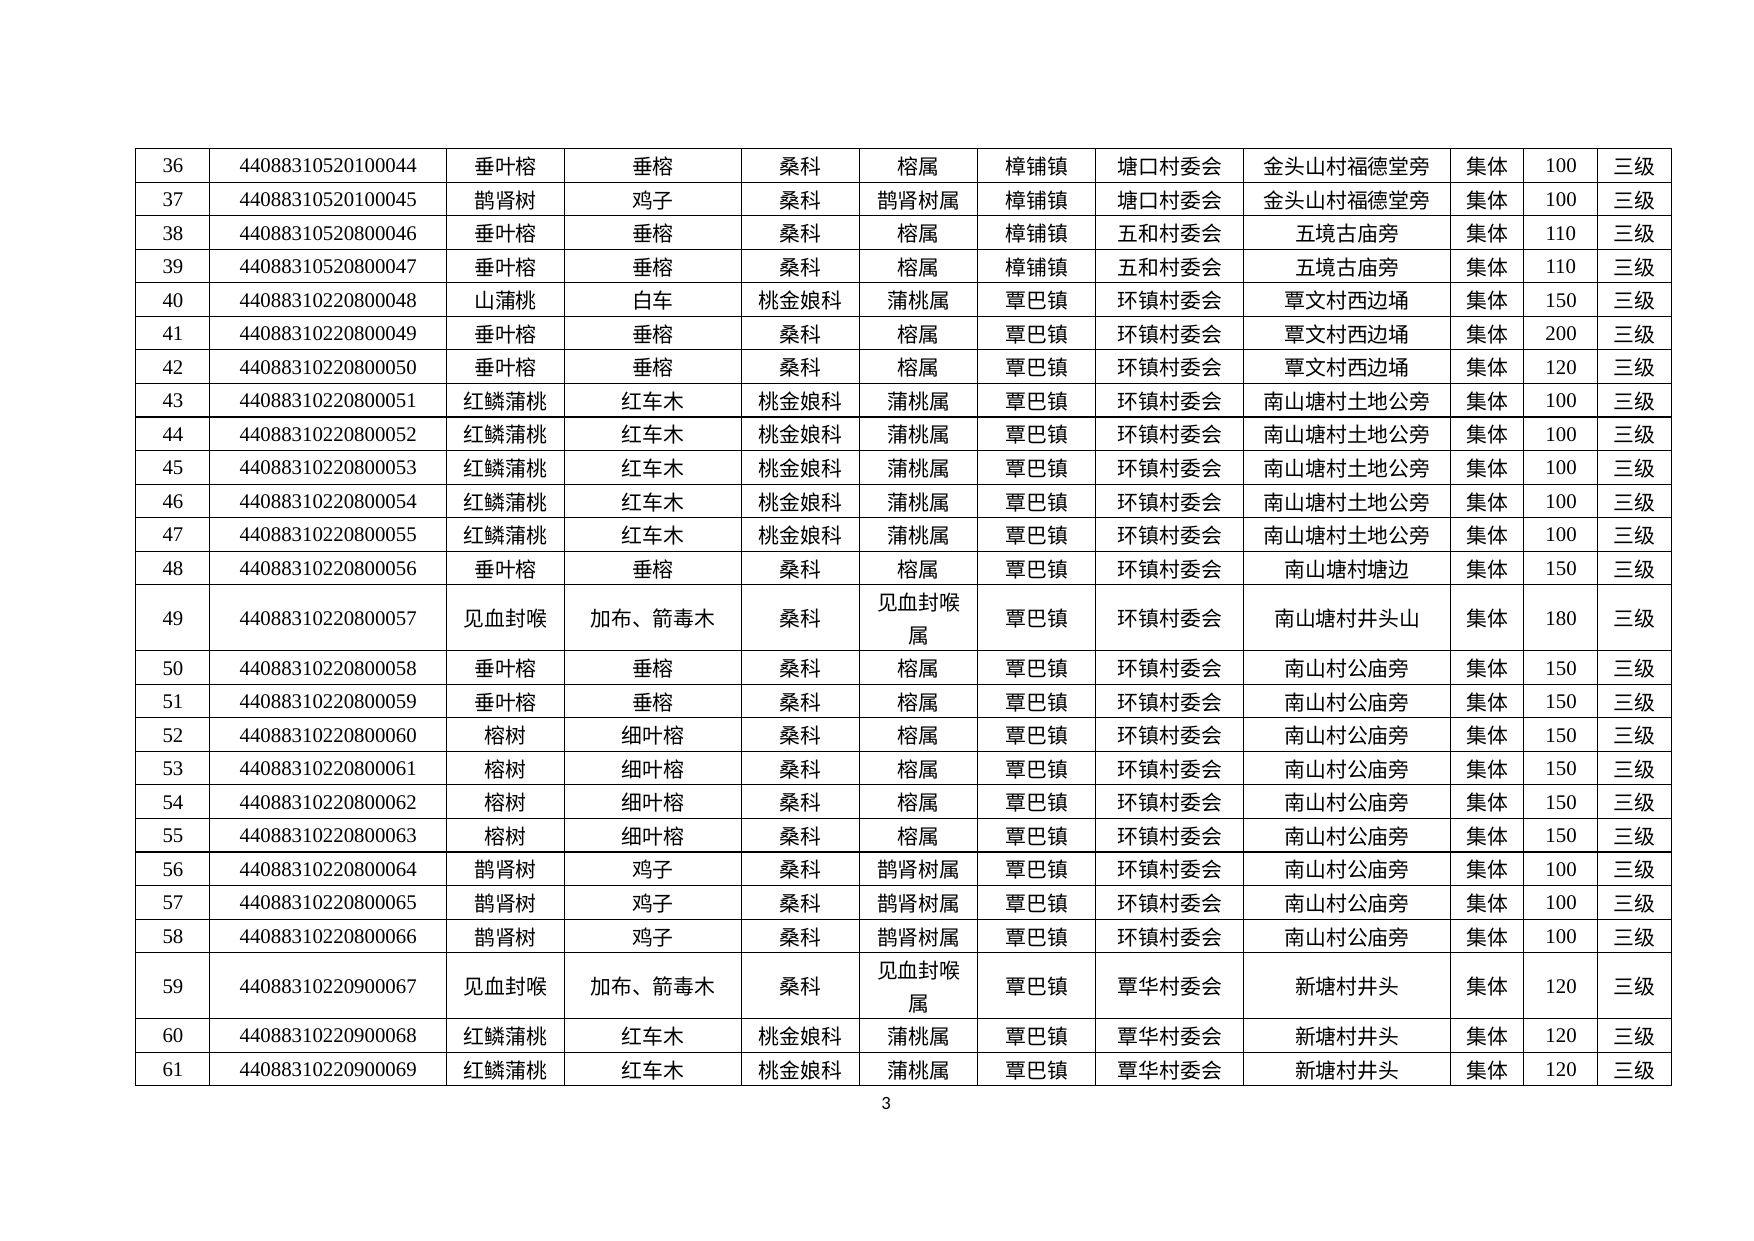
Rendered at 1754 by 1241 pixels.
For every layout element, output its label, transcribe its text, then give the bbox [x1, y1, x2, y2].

table_cell 鸡子 [565, 920, 741, 952]
table_cell 集体 [1451, 651, 1523, 684]
table_cell 44088310220800063 [210, 819, 446, 851]
table_cell 南山村公庙旁 [1244, 651, 1450, 684]
table_cell 100 [1524, 853, 1597, 885]
table_cell 环镇村委会 [1096, 886, 1243, 918]
table_cell 45 [136, 451, 209, 483]
table_cell 覃巴镇 [978, 853, 1095, 885]
table_cell 三级 [1598, 418, 1671, 450]
table_cell 37 [136, 183, 209, 215]
table_cell 44088310220800059 [210, 685, 446, 717]
table_cell 榕属 [860, 552, 977, 584]
table_cell 150 [1524, 552, 1597, 584]
table_cell 见血封喉属 [860, 585, 977, 650]
table_cell 垂榕 [565, 149, 741, 182]
table_cell 桑科 [742, 317, 859, 349]
table_cell 红车木 [565, 451, 741, 483]
table_cell 集体 [1451, 819, 1523, 851]
table_cell 150 [1524, 785, 1597, 818]
table_cell 三级 [1598, 718, 1671, 751]
table_cell 榕属 [860, 317, 977, 349]
table_cell 100 [1524, 183, 1597, 215]
table_cell 100 [1524, 384, 1597, 416]
table_cell 桑科 [742, 886, 859, 918]
table_cell 环镇村委会 [1096, 752, 1243, 784]
table_cell 集体 [1451, 752, 1523, 784]
table_cell 蒲桃属 [860, 485, 977, 517]
table_cell 新塘村井头 [1244, 953, 1450, 1018]
table_cell 南山塘村土地公旁 [1244, 418, 1450, 450]
table_cell 蒲桃属 [860, 1019, 977, 1052]
table_cell 加布、箭毒木 [565, 953, 741, 1018]
table_cell 三级 [1598, 1019, 1671, 1052]
table_cell 59 [136, 953, 209, 1018]
table_cell 覃巴镇 [978, 752, 1095, 784]
table_cell 集体 [1451, 785, 1523, 818]
table_cell 桑科 [742, 718, 859, 751]
table_cell 44088310220800060 [210, 718, 446, 751]
table_cell 120 [1524, 953, 1597, 1018]
table_cell 集体 [1451, 451, 1523, 483]
table_cell 44088310520100045 [210, 183, 446, 215]
table_cell 垂叶榕 [447, 685, 564, 717]
table_cell 榕属 [860, 250, 977, 282]
table_cell 榕属 [860, 216, 977, 249]
table_cell 环镇村委会 [1096, 819, 1243, 851]
table_cell 五境古庙旁 [1244, 250, 1450, 282]
table_cell 红鳞蒲桃 [447, 1019, 564, 1052]
table_cell 鹊肾树属 [860, 183, 977, 215]
table_cell 集体 [1451, 585, 1523, 650]
table_cell 覃巴镇 [978, 350, 1095, 383]
table_cell 集体 [1451, 1019, 1523, 1052]
table_cell 三级 [1598, 149, 1671, 182]
table_cell 桃金娘科 [742, 283, 859, 316]
table_cell 51 [136, 685, 209, 717]
table_cell 红车木 [565, 485, 741, 517]
table_cell 垂叶榕 [447, 149, 564, 182]
table_cell 桃金娘科 [742, 451, 859, 483]
table_cell 覃巴镇 [978, 920, 1095, 952]
table_cell 三级 [1598, 920, 1671, 952]
table_cell 集体 [1451, 953, 1523, 1018]
table_cell 覃巴镇 [978, 485, 1095, 517]
table_cell 44088310220800055 [210, 518, 446, 551]
table_cell 41 [136, 317, 209, 349]
table_cell 44088310220800049 [210, 317, 446, 349]
table_cell 覃巴镇 [978, 953, 1095, 1018]
table_cell 垂叶榕 [447, 317, 564, 349]
table_cell 三级 [1598, 819, 1671, 851]
table_cell 150 [1524, 752, 1597, 784]
table_cell 南山塘村土地公旁 [1244, 518, 1450, 551]
table_cell 红鳞蒲桃 [447, 451, 564, 483]
table_cell 40 [136, 283, 209, 316]
table_cell 细叶榕 [565, 752, 741, 784]
table_cell 桑科 [742, 250, 859, 282]
table_cell 红车木 [565, 418, 741, 450]
table_cell 垂榕 [565, 552, 741, 584]
table_cell 三级 [1598, 518, 1671, 551]
table_cell 覃巴镇 [978, 651, 1095, 684]
table_cell 49 [136, 585, 209, 650]
table_cell 42 [136, 350, 209, 383]
table_cell 三级 [1598, 250, 1671, 282]
table_cell 环镇村委会 [1096, 785, 1243, 818]
table_cell 榕树 [447, 785, 564, 818]
table_cell 桃金娘科 [742, 1053, 859, 1085]
table_cell 桑科 [742, 752, 859, 784]
table_cell 集体 [1451, 853, 1523, 885]
table_cell 54 [136, 785, 209, 818]
table_cell 覃巴镇 [978, 552, 1095, 584]
table_cell 环镇村委会 [1096, 651, 1243, 684]
table_cell 塘口村委会 [1096, 149, 1243, 182]
table_cell 150 [1524, 685, 1597, 717]
table_cell 覃巴镇 [978, 317, 1095, 349]
table_cell 覃文村西边埇 [1244, 317, 1450, 349]
table_cell 集体 [1451, 350, 1523, 383]
table_cell 覃巴镇 [978, 685, 1095, 717]
table_cell 44088310520800046 [210, 216, 446, 249]
table_cell 榕属 [860, 785, 977, 818]
table_cell 见血封喉属 [860, 953, 977, 1018]
table_cell 三级 [1598, 183, 1671, 215]
table_cell 44088310220800048 [210, 283, 446, 316]
table_cell 见血封喉 [447, 585, 564, 650]
table_cell 39 [136, 250, 209, 282]
table_cell 红鳞蒲桃 [447, 1053, 564, 1085]
table_cell 44088310220800062 [210, 785, 446, 818]
table_cell 44088310220800058 [210, 651, 446, 684]
table_cell 100 [1524, 920, 1597, 952]
table_cell 桑科 [742, 350, 859, 383]
table_cell 集体 [1451, 317, 1523, 349]
table_cell 榕属 [860, 651, 977, 684]
table_cell 58 [136, 920, 209, 952]
table_cell 五和村委会 [1096, 216, 1243, 249]
table_cell 集体 [1451, 685, 1523, 717]
table_cell 100 [1524, 418, 1597, 450]
table_cell 44 [136, 418, 209, 450]
table_cell 金头山村福德堂旁 [1244, 183, 1450, 215]
table_cell 43 [136, 384, 209, 416]
table_cell 环镇村委会 [1096, 317, 1243, 349]
table_cell 蒲桃属 [860, 451, 977, 483]
table_cell 鹊肾树 [447, 853, 564, 885]
table_cell 新塘村井头 [1244, 1053, 1450, 1085]
table_cell 垂榕 [565, 250, 741, 282]
table_cell 桑科 [742, 920, 859, 952]
table_cell 44088310220900069 [210, 1053, 446, 1085]
table_cell 61 [136, 1053, 209, 1085]
table_cell 覃巴镇 [978, 418, 1095, 450]
table_cell 细叶榕 [565, 785, 741, 818]
table_cell 44088310220800056 [210, 552, 446, 584]
table_cell 鹊肾树 [447, 886, 564, 918]
table_cell 44088310520100044 [210, 149, 446, 182]
table_cell 蒲桃属 [860, 283, 977, 316]
table_cell 46 [136, 485, 209, 517]
table_cell 覃巴镇 [978, 886, 1095, 918]
table_cell 樟铺镇 [978, 183, 1095, 215]
table_cell 150 [1524, 283, 1597, 316]
table_cell 环镇村委会 [1096, 384, 1243, 416]
table_cell 44088310220800051 [210, 384, 446, 416]
table_cell 垂叶榕 [447, 350, 564, 383]
table_cell 红车木 [565, 384, 741, 416]
table_cell 桑科 [742, 651, 859, 684]
table_cell 榕属 [860, 149, 977, 182]
table_cell 集体 [1451, 920, 1523, 952]
table_cell 南山村公庙旁 [1244, 819, 1450, 851]
table_cell 覃巴镇 [978, 585, 1095, 650]
table_cell 红车木 [565, 518, 741, 551]
table_cell 三级 [1598, 317, 1671, 349]
table_cell 榕属 [860, 350, 977, 383]
table_cell 120 [1524, 350, 1597, 383]
table_cell 榕属 [860, 819, 977, 851]
table_cell 南山村公庙旁 [1244, 785, 1450, 818]
table_cell 47 [136, 518, 209, 551]
table_cell 环镇村委会 [1096, 418, 1243, 450]
table_cell 垂榕 [565, 651, 741, 684]
table_cell 红鳞蒲桃 [447, 384, 564, 416]
table_cell 垂叶榕 [447, 216, 564, 249]
table_cell 新塘村井头 [1244, 1019, 1450, 1052]
table_cell 44088310220800052 [210, 418, 446, 450]
table_cell 集体 [1451, 418, 1523, 450]
table_cell 三级 [1598, 886, 1671, 918]
table_cell 覃巴镇 [978, 785, 1095, 818]
table_cell 覃巴镇 [978, 718, 1095, 751]
table_cell 44088310220800064 [210, 853, 446, 885]
table_cell 44088310220900068 [210, 1019, 446, 1052]
table_cell 150 [1524, 718, 1597, 751]
table_cell 鹊肾树属 [860, 853, 977, 885]
table_cell 红鳞蒲桃 [447, 418, 564, 450]
table_cell 53 [136, 752, 209, 784]
table_cell 三级 [1598, 384, 1671, 416]
table_cell 56 [136, 853, 209, 885]
table_cell 150 [1524, 819, 1597, 851]
table_cell 44088310520800047 [210, 250, 446, 282]
table_cell 覃巴镇 [978, 1053, 1095, 1085]
table_cell 集体 [1451, 485, 1523, 517]
table_cell 白车 [565, 283, 741, 316]
table_cell 44088310220900067 [210, 953, 446, 1018]
table_cell 蒲桃属 [860, 518, 977, 551]
table_cell 五和村委会 [1096, 250, 1243, 282]
table_cell 三级 [1598, 585, 1671, 650]
table_cell 垂榕 [565, 350, 741, 383]
table_cell 桑科 [742, 819, 859, 851]
table_cell 垂叶榕 [447, 250, 564, 282]
table_cell 鸡子 [565, 853, 741, 885]
table_cell 桑科 [742, 183, 859, 215]
table_cell 环镇村委会 [1096, 350, 1243, 383]
table_cell 覃巴镇 [978, 518, 1095, 551]
table_cell 三级 [1598, 283, 1671, 316]
table_cell 鹊肾树属 [860, 886, 977, 918]
table_cell 南山塘村土地公旁 [1244, 485, 1450, 517]
table_cell 环镇村委会 [1096, 718, 1243, 751]
table_cell 桑科 [742, 552, 859, 584]
table_cell 南山塘村塘边 [1244, 552, 1450, 584]
table_cell 桑科 [742, 149, 859, 182]
table_cell 红鳞蒲桃 [447, 485, 564, 517]
table_cell 蒲桃属 [860, 1053, 977, 1085]
table_cell 榕属 [860, 718, 977, 751]
table_cell 44088310220800054 [210, 485, 446, 517]
table_cell 集体 [1451, 384, 1523, 416]
table_cell 120 [1524, 1053, 1597, 1085]
table_cell 57 [136, 886, 209, 918]
table_cell 三级 [1598, 451, 1671, 483]
table_cell 鹊肾树属 [860, 920, 977, 952]
table_cell 南山村公庙旁 [1244, 718, 1450, 751]
table_cell 南山塘村井头山 [1244, 585, 1450, 650]
table_cell 南山村公庙旁 [1244, 853, 1450, 885]
table_cell 环镇村委会 [1096, 283, 1243, 316]
table_cell 南山村公庙旁 [1244, 920, 1450, 952]
table_cell 覃巴镇 [978, 451, 1095, 483]
table_cell 南山塘村土地公旁 [1244, 384, 1450, 416]
table_cell 桑科 [742, 853, 859, 885]
table_cell 集体 [1451, 718, 1523, 751]
table_cell 120 [1524, 1019, 1597, 1052]
table_cell 覃文村西边埇 [1244, 283, 1450, 316]
table_cell 48 [136, 552, 209, 584]
table_cell 榕属 [860, 685, 977, 717]
table_cell 桑科 [742, 953, 859, 1018]
table_cell 44088310220800066 [210, 920, 446, 952]
table_cell 三级 [1598, 685, 1671, 717]
table_cell 环镇村委会 [1096, 853, 1243, 885]
table_cell 细叶榕 [565, 819, 741, 851]
table_cell 榕树 [447, 752, 564, 784]
table_cell 鹊肾树 [447, 183, 564, 215]
table_cell 110 [1524, 216, 1597, 249]
table_cell 覃巴镇 [978, 819, 1095, 851]
table_cell 覃文村西边埇 [1244, 350, 1450, 383]
table_cell 三级 [1598, 853, 1671, 885]
table_cell 桑科 [742, 216, 859, 249]
table_cell 覃华村委会 [1096, 1053, 1243, 1085]
table_cell 三级 [1598, 350, 1671, 383]
table_cell 见血封喉 [447, 953, 564, 1018]
table_cell 五境古庙旁 [1244, 216, 1450, 249]
table_cell 榕属 [860, 752, 977, 784]
table_cell 红鳞蒲桃 [447, 518, 564, 551]
table_cell 200 [1524, 317, 1597, 349]
table_cell 三级 [1598, 216, 1671, 249]
table_cell 环镇村委会 [1096, 451, 1243, 483]
table_cell 三级 [1598, 752, 1671, 784]
table_cell 44088310220800057 [210, 585, 446, 650]
table_cell 集体 [1451, 216, 1523, 249]
table_cell 36 [136, 149, 209, 182]
table_cell 垂榕 [565, 685, 741, 717]
table_cell 100 [1524, 518, 1597, 551]
table_cell 垂榕 [565, 216, 741, 249]
table_cell 鸡子 [565, 183, 741, 215]
table_cell 南山塘村土地公旁 [1244, 451, 1450, 483]
table_cell 蒲桃属 [860, 384, 977, 416]
table_cell 60 [136, 1019, 209, 1052]
table_cell 44088310220800061 [210, 752, 446, 784]
table_cell 100 [1524, 485, 1597, 517]
table_cell 环镇村委会 [1096, 685, 1243, 717]
table_cell 52 [136, 718, 209, 751]
table_cell 桃金娘科 [742, 384, 859, 416]
table_cell 桃金娘科 [742, 518, 859, 551]
table_cell 加布、箭毒木 [565, 585, 741, 650]
table_cell 集体 [1451, 250, 1523, 282]
table_cell 红车木 [565, 1019, 741, 1052]
table_cell 塘口村委会 [1096, 183, 1243, 215]
table_cell 环镇村委会 [1096, 518, 1243, 551]
table_cell 覃巴镇 [978, 384, 1095, 416]
table_cell 樟铺镇 [978, 250, 1095, 282]
table_cell 覃巴镇 [978, 283, 1095, 316]
table_cell 44088310220800053 [210, 451, 446, 483]
table_cell 三级 [1598, 785, 1671, 818]
table_cell 集体 [1451, 886, 1523, 918]
table_cell 集体 [1451, 183, 1523, 215]
table_cell 桃金娘科 [742, 418, 859, 450]
table_cell 100 [1524, 886, 1597, 918]
table_cell 桃金娘科 [742, 1019, 859, 1052]
table_cell 180 [1524, 585, 1597, 650]
table_cell 50 [136, 651, 209, 684]
table_cell 樟铺镇 [978, 149, 1095, 182]
table_cell 红车木 [565, 1053, 741, 1085]
table_cell 桑科 [742, 685, 859, 717]
table_cell 垂叶榕 [447, 651, 564, 684]
table_cell 100 [1524, 149, 1597, 182]
table_cell 集体 [1451, 283, 1523, 316]
table_cell 三级 [1598, 1053, 1671, 1085]
table_cell 三级 [1598, 651, 1671, 684]
table_cell 44088310220800050 [210, 350, 446, 383]
table_cell 榕树 [447, 718, 564, 751]
table_cell 桃金娘科 [742, 485, 859, 517]
table_cell 樟铺镇 [978, 216, 1095, 249]
table_cell 覃华村委会 [1096, 953, 1243, 1018]
table_cell 55 [136, 819, 209, 851]
table_cell 南山村公庙旁 [1244, 752, 1450, 784]
table_cell 鸡子 [565, 886, 741, 918]
table_cell 环镇村委会 [1096, 920, 1243, 952]
table_cell 金头山村福德堂旁 [1244, 149, 1450, 182]
table_cell 蒲桃属 [860, 418, 977, 450]
table_cell 覃华村委会 [1096, 1019, 1243, 1052]
table_cell 集体 [1451, 149, 1523, 182]
table_cell 鹊肾树 [447, 920, 564, 952]
table_cell 覃巴镇 [978, 1019, 1095, 1052]
table_cell 38 [136, 216, 209, 249]
table_cell 三级 [1598, 552, 1671, 584]
table_cell 150 [1524, 651, 1597, 684]
table_cell 环镇村委会 [1096, 585, 1243, 650]
table_cell 100 [1524, 451, 1597, 483]
table_cell 榕树 [447, 819, 564, 851]
table_cell 环镇村委会 [1096, 552, 1243, 584]
table_cell 桑科 [742, 585, 859, 650]
table_cell 三级 [1598, 485, 1671, 517]
table_cell 集体 [1451, 518, 1523, 551]
table_cell 三级 [1598, 953, 1671, 1018]
table_cell 垂榕 [565, 317, 741, 349]
table_cell 集体 [1451, 1053, 1523, 1085]
table_cell 44088310220800065 [210, 886, 446, 918]
table_cell 环镇村委会 [1096, 485, 1243, 517]
table_cell 垂叶榕 [447, 552, 564, 584]
table_cell 山蒲桃 [447, 283, 564, 316]
table_cell 集体 [1451, 552, 1523, 584]
table_cell 南山村公庙旁 [1244, 886, 1450, 918]
table_cell 南山村公庙旁 [1244, 685, 1450, 717]
table_cell 细叶榕 [565, 718, 741, 751]
table_cell 桑科 [742, 785, 859, 818]
table_cell 110 [1524, 250, 1597, 282]
